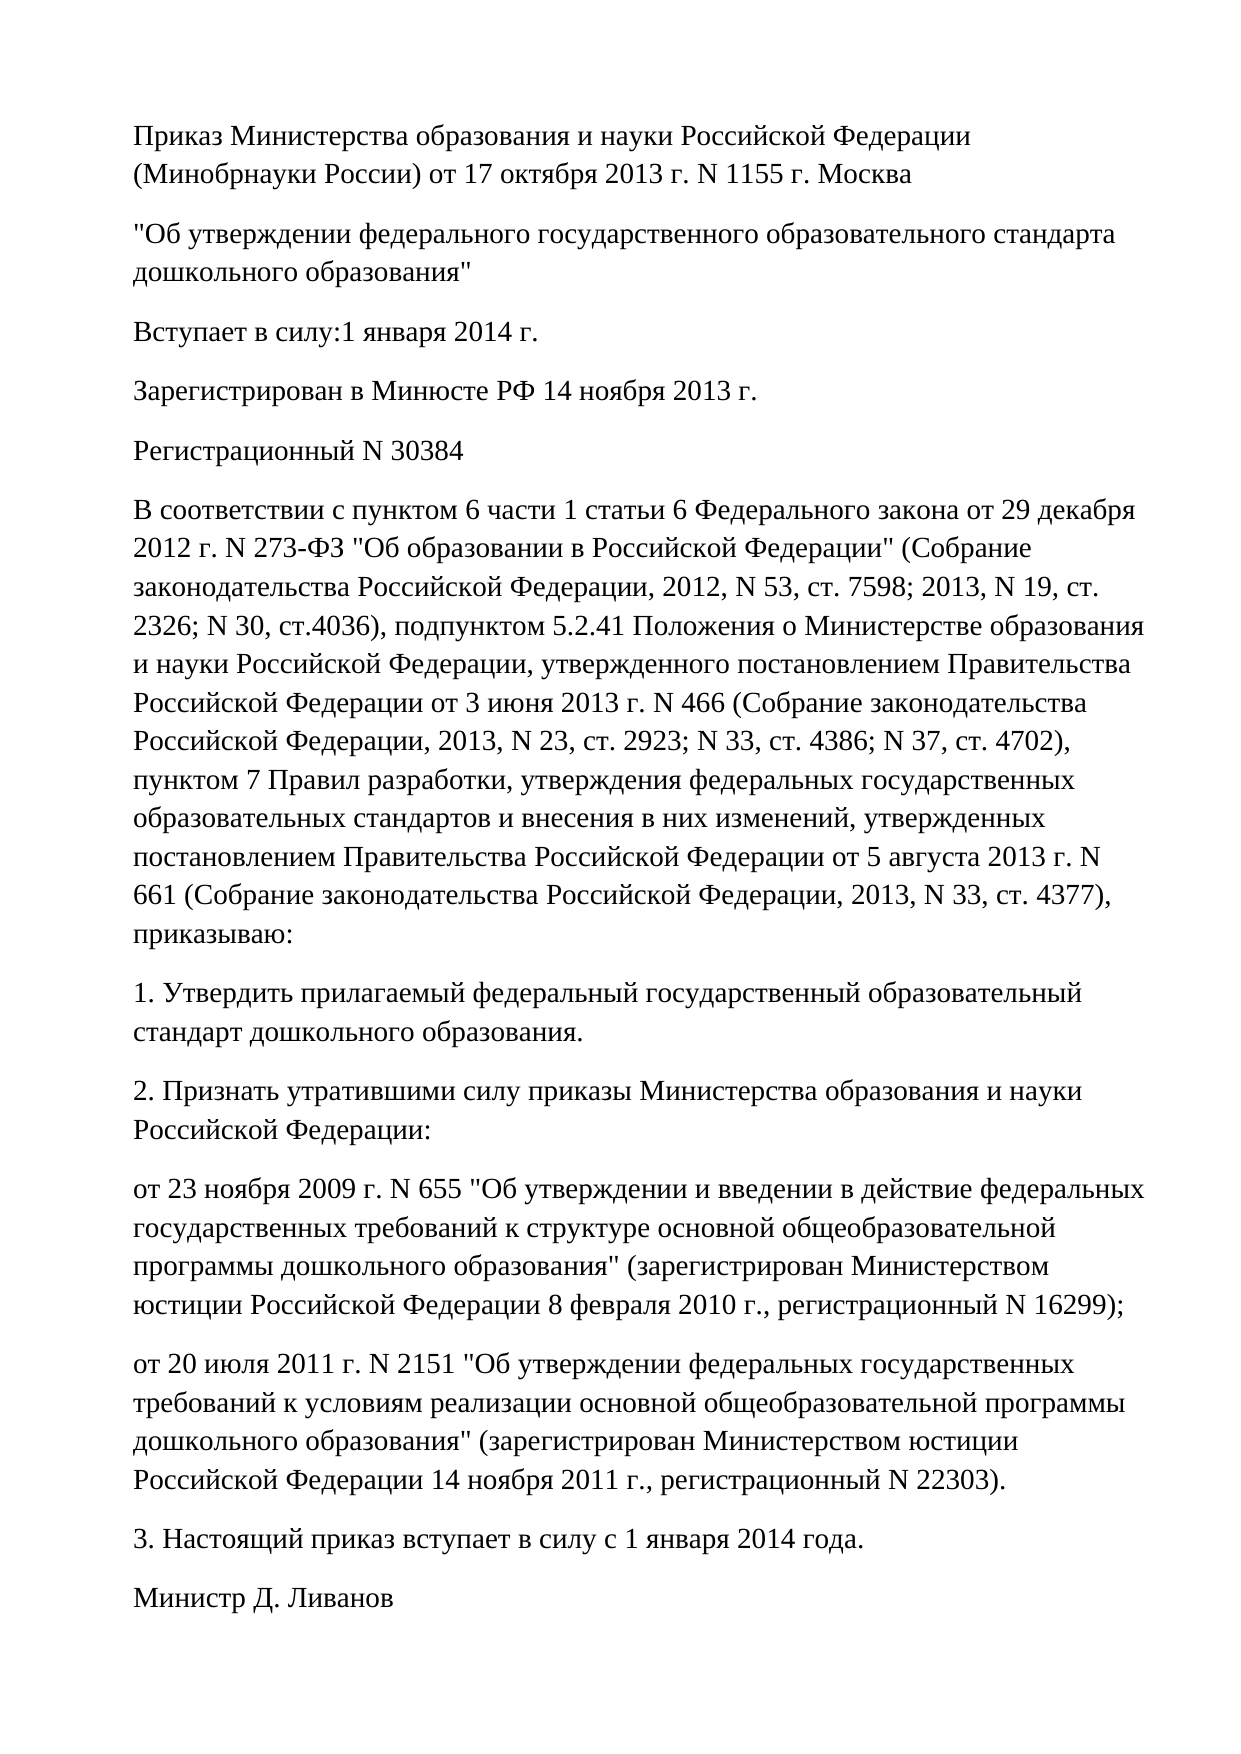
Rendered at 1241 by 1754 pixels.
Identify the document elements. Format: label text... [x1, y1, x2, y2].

text Вступает в силу:1 января 2014 г. [133, 314, 1152, 347]
text 3. Настоящий приказ вступает в силу с 1 января 2014 года. [133, 1521, 1152, 1555]
text Министр Д. Ливанов [133, 1581, 1152, 1614]
text 1. Утвердить прилагаемый федеральный государственный образовательный стандарт дошкольного образования. [133, 975, 1152, 1047]
text В соответствии с пунктом 6 части 1 статьи 6 Федерального закона от 29 декабря 2012 г. N 273-ФЗ "Об образовании в Российской Федерации" (Собрание законодательства Российской Федерации, 2012, N 53, ст. 7598; 2013, N 19, ст. 2326; N 30, ст.4036), подпунктом 5.2.41 Положения о Министерстве образования и науки Российской Федерации, утвержденного постановлением Правительства Российской Федерации от 3 июня 2013 г. N 466 (Собрание законодательства Российской Федерации, 2013, N 23, ст. 2923; N 33, ст. 4386; N 37, ст. 4702), пунктом 7 Правил разработки, утверждения федеральных государственных образовательных стандартов и внесения в них изменений, утвержденных постановлением Правительства Российской Федерации от 5 августа 2013 г. N 661 (Собрание законодательства Российской Федерации, 2013, N 33, ст. 4377), приказываю: [133, 492, 1152, 949]
text от 20 июля 2011 г. N 2151 "Об утверждении федеральных государственных требований к условиям реализации основной общеобразовательной программы дошкольного образования" (зарегистрирован Министерством юстиции Российской Федерации 14 ноября 2011 г., регистрационный N 22303). [133, 1346, 1152, 1495]
text Зарегистрирован в Минюсте РФ 14 ноября 2013 г. [133, 373, 1152, 407]
text Приказ Министерства образования и науки Российской Федерации (Минобрнауки России) от 17 октября 2013 г. N 1155 г. Москва [133, 118, 1152, 190]
text от 23 ноября 2009 г. N 655 "Об утверждении и введении в действие федеральных государственных требований к структуре основной общеобразовательной программы дошкольного образования" (зарегистрирован Министерством юстиции Российской Федерации 8 февраля 2010 г., регистрационный N 16299); [133, 1171, 1152, 1320]
text Регистрационный N 30384 [133, 433, 1152, 466]
text 2. Признать утратившими силу приказы Министерства образования и науки Российской Федерации: [133, 1073, 1152, 1145]
text "Об утверждении федерального государственного образовательного стандарта дошкольного образования" [133, 216, 1152, 288]
